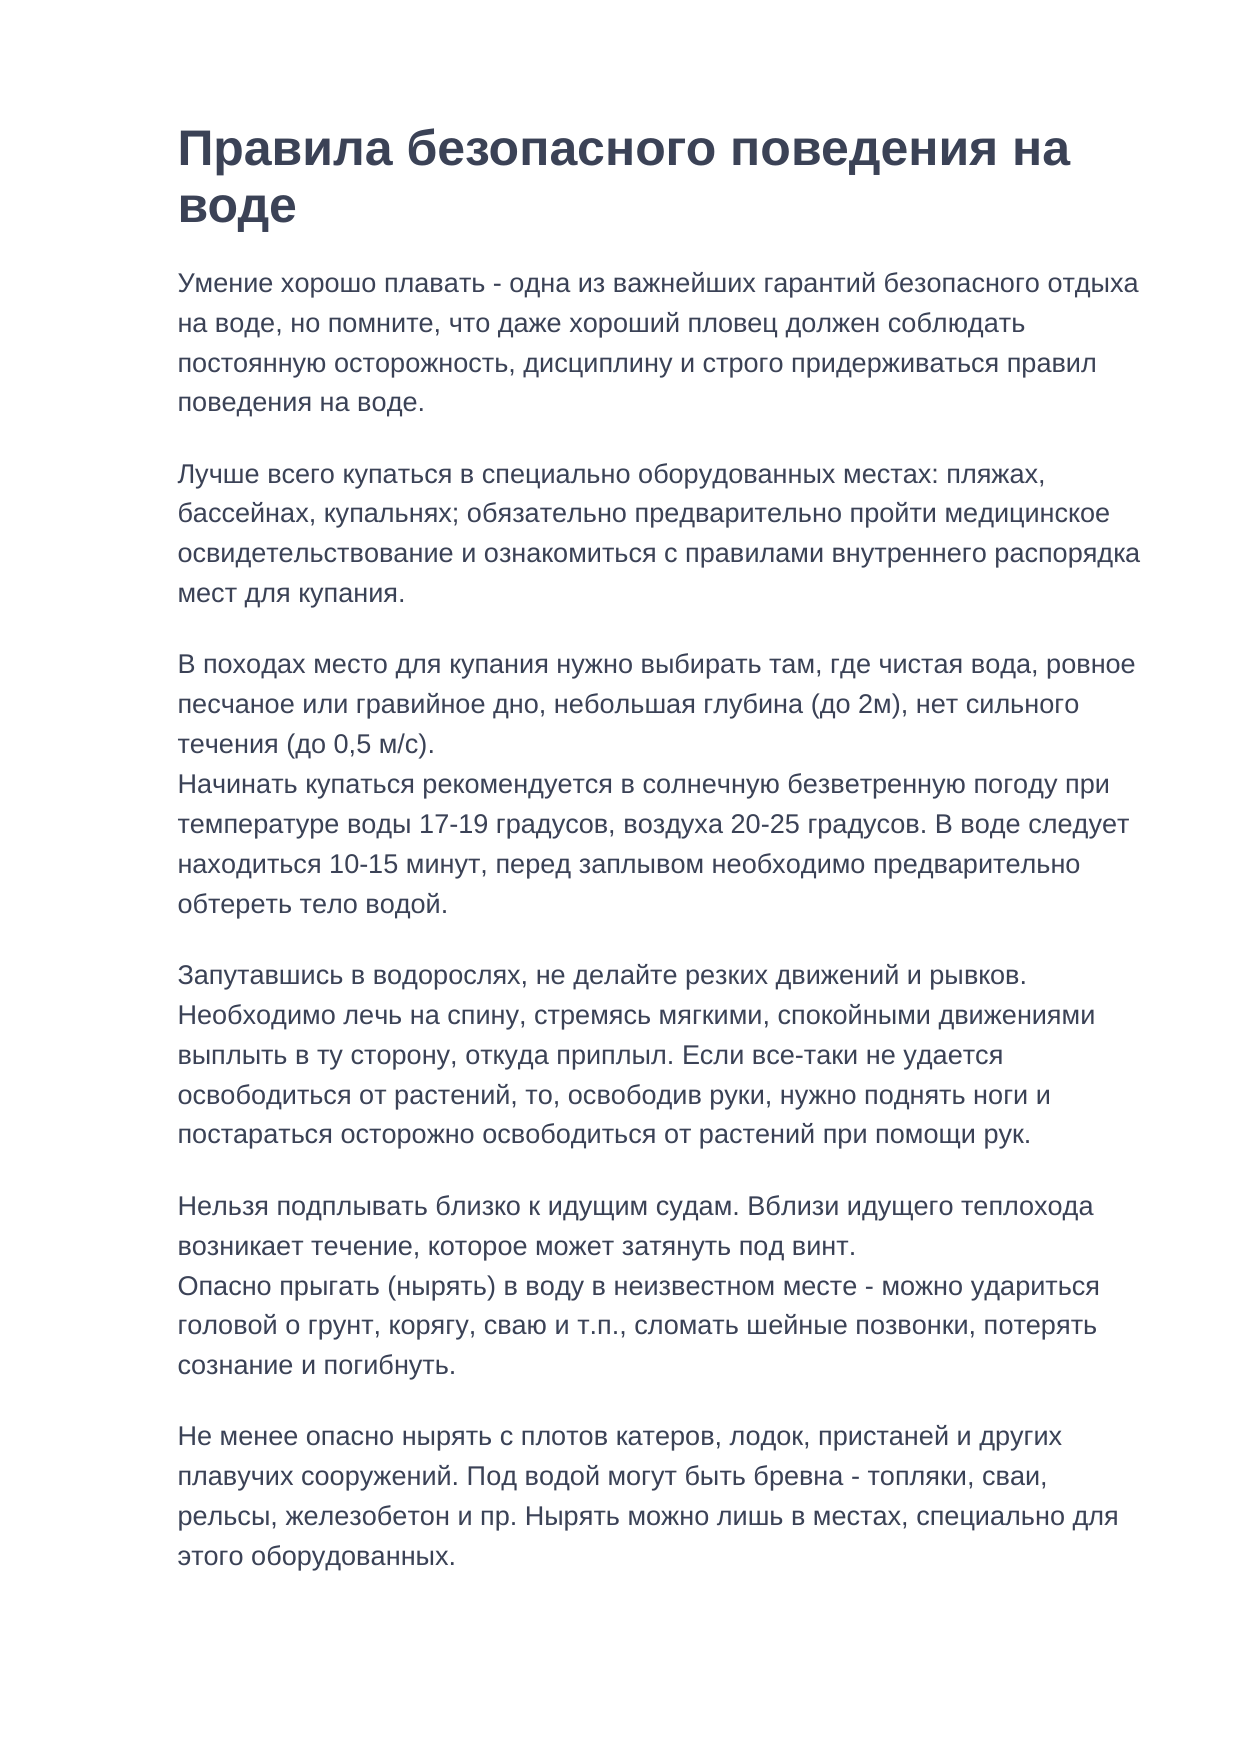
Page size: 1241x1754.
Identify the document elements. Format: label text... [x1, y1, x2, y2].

text Нельзя подплывать близко к идущим судам. Вблизи идущего теплохода возникает течение, которое может затянуть под винт. Опасно прыгать (нырять) в воду в неизвестном месте - можно удариться головой о грунт, корягу, сваю и т.п., сломать шейные позвонки, потерять сознание и погибнуть. [177, 1181, 1152, 1381]
text Умение хорошо плавать - одна из важнейших гарантий безопасного отдыха на воде, но помните, что даже хороший пловец должен соблюдать постоянную осторожность, дисциплину и строго придерживаться правил поведения на воде. [177, 258, 1152, 418]
text Запутавшись в водорослях, не делайте резких движений и рывков. Необходимо лечь на спину, стремясь мягкими, спокойными движениями выплыть в ту сторону, откуда приплыл. Если все-таки не удается освободиться от растений, то, освободив руки, нужно поднять ноги и постараться осторожно освободиться от растений при помощи рук. [177, 950, 1152, 1150]
subtitle Правила безопасного поведения на воде [177, 118, 1152, 233]
text В походах место для купания нужно выбирать там, где чистая вода, ровное песчаное или гравийное дно, небольшая глубина (до 2м), нет сильного течения (до 0,5 м/с). Начинать купаться рекомендуется в солнечную безветренную погоду при температуре воды 17-19 градусов, воздуха 20-25 градусов. В воде следует находиться 10-15 минут, перед заплывом необходимо предварительно обтереть тело водой. [177, 640, 1152, 919]
text Лучше всего купаться в специально оборудованных местах: пляжах, бассейнах, купальнях; обязательно предварительно пройти медицинское освидетельствование и ознакомиться с правилами внутреннего распорядка мест для купания. [177, 449, 1152, 608]
text Не менее опасно нырять с плотов катеров, лодок, пристаней и других плавучих сооружений. Под водой могут быть бревна - топляки, сваи, рельсы, железобетон и пр. Нырять можно лишь в местах, специально для этого оборудованных. [177, 1412, 1152, 1571]
